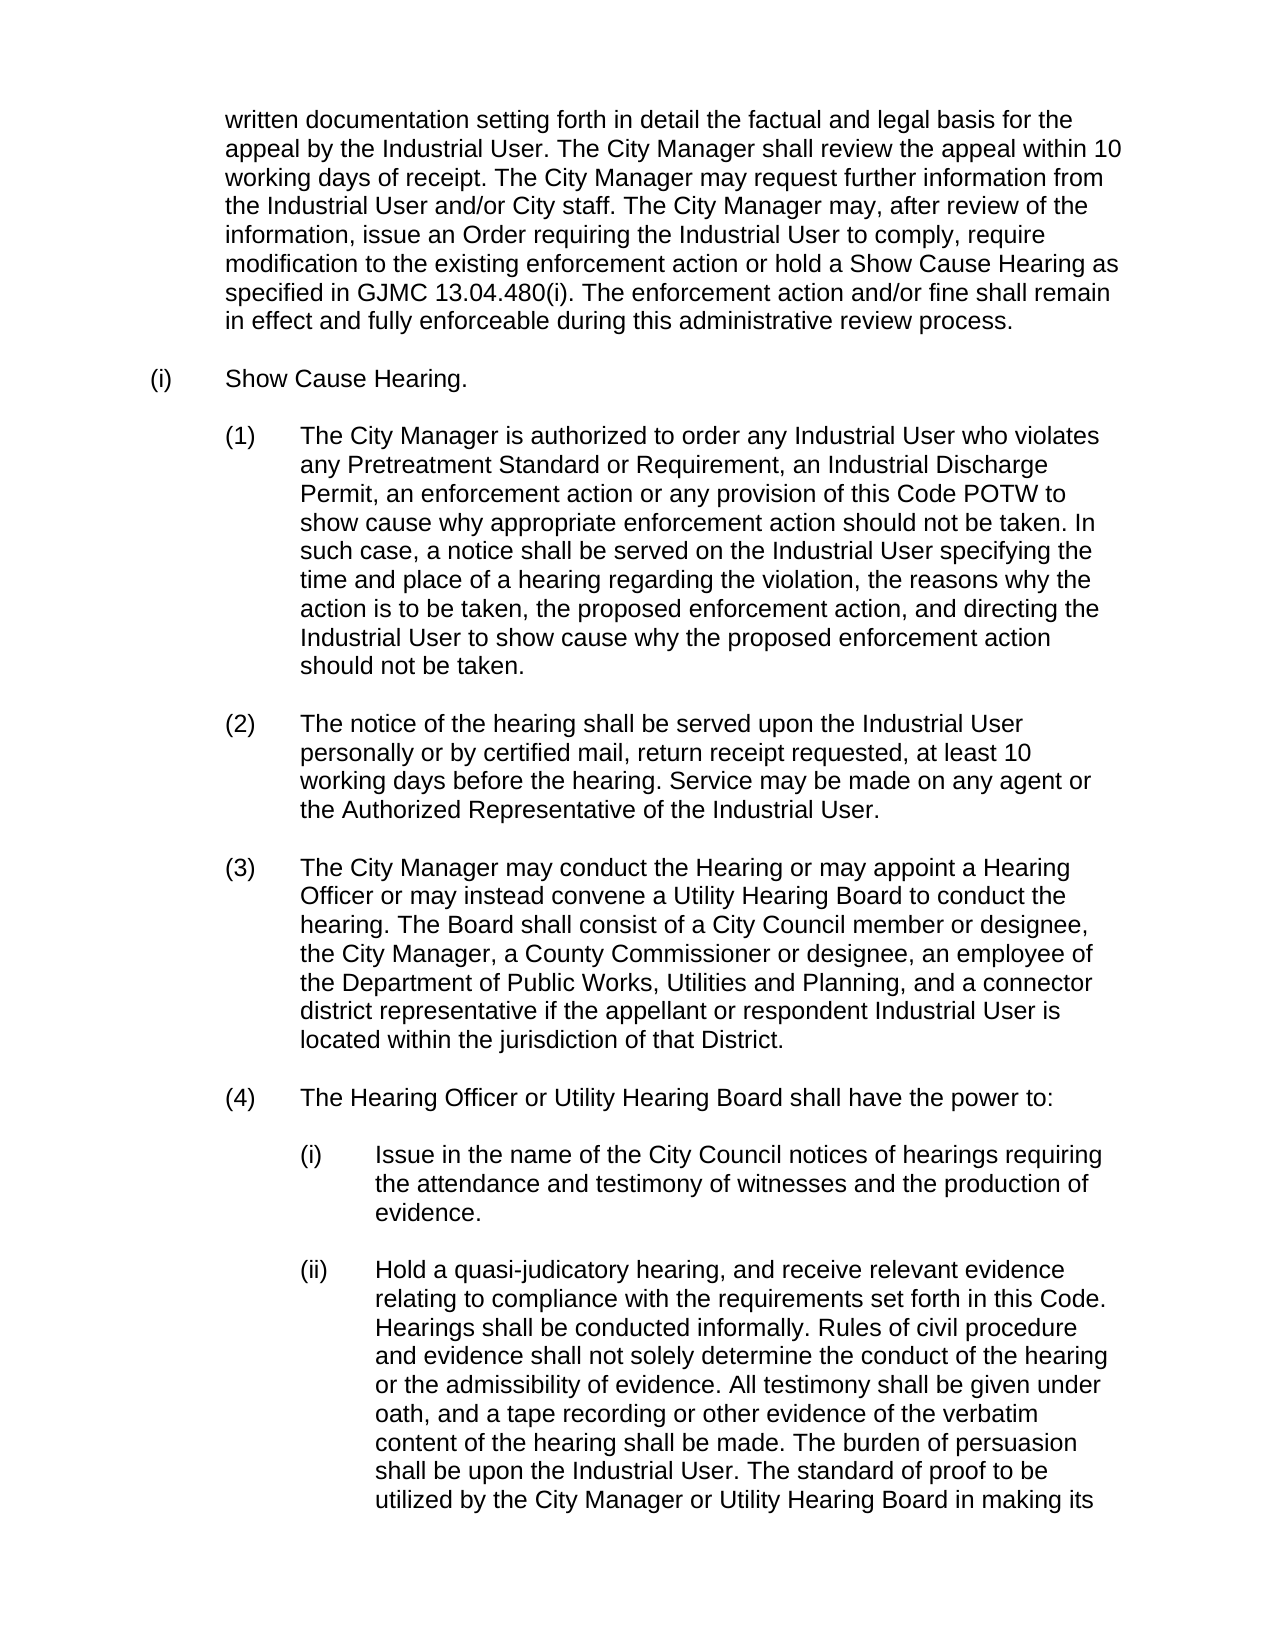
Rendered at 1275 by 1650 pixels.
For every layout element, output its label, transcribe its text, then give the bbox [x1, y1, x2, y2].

text (3) The City Manager may conduct the Hearing or may appoint a Hearing Officer or may instead convene a Utility Hearing Board to conduct the hearing. The Board shall consist of a City Council member or designee, the City Manager, a County Commissioner or designee, an employee of the Department of Public Works, Utilities and Planning, and a connector district representative if the appellant or respondent Industrial User is located within the jurisdiction of that District. [225, 852, 1125, 1054]
text (i) Show Cause Hearing. [150, 364, 1125, 392]
text (1) The City Manager is authorized to order any Industrial User who violates any Pretreatment Standard or Requirement, an Industrial Discharge Permit, an enforcement action or any provision of this Code POTW to show cause why appropriate enforcement action should not be taken. In such case, a notice shall be served on the Industrial User specifying the time and place of a hearing regarding the violation, the reasons why the action is to be taken, the proposed enforcement action, and directing the Industrial User to show cause why the proposed enforcement action should not be taken. [225, 421, 1125, 680]
text (i) Issue in the name of the City Council notices of hearings requiring the attendance and testimony of witnesses and the production of evidence. [300, 1140, 1125, 1226]
text (2) The notice of the hearing shall be served upon the Industrial User personally or by certified mail, return receipt requested, at least 10 working days before the hearing. Service may be made on any agent or the Authorized Representative of the Industrial User. [225, 709, 1125, 824]
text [300, 1255, 1125, 1514]
text (4) The Hearing Officer or Utility Hearing Board shall have the power to: [225, 1082, 1125, 1111]
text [225, 105, 1125, 335]
